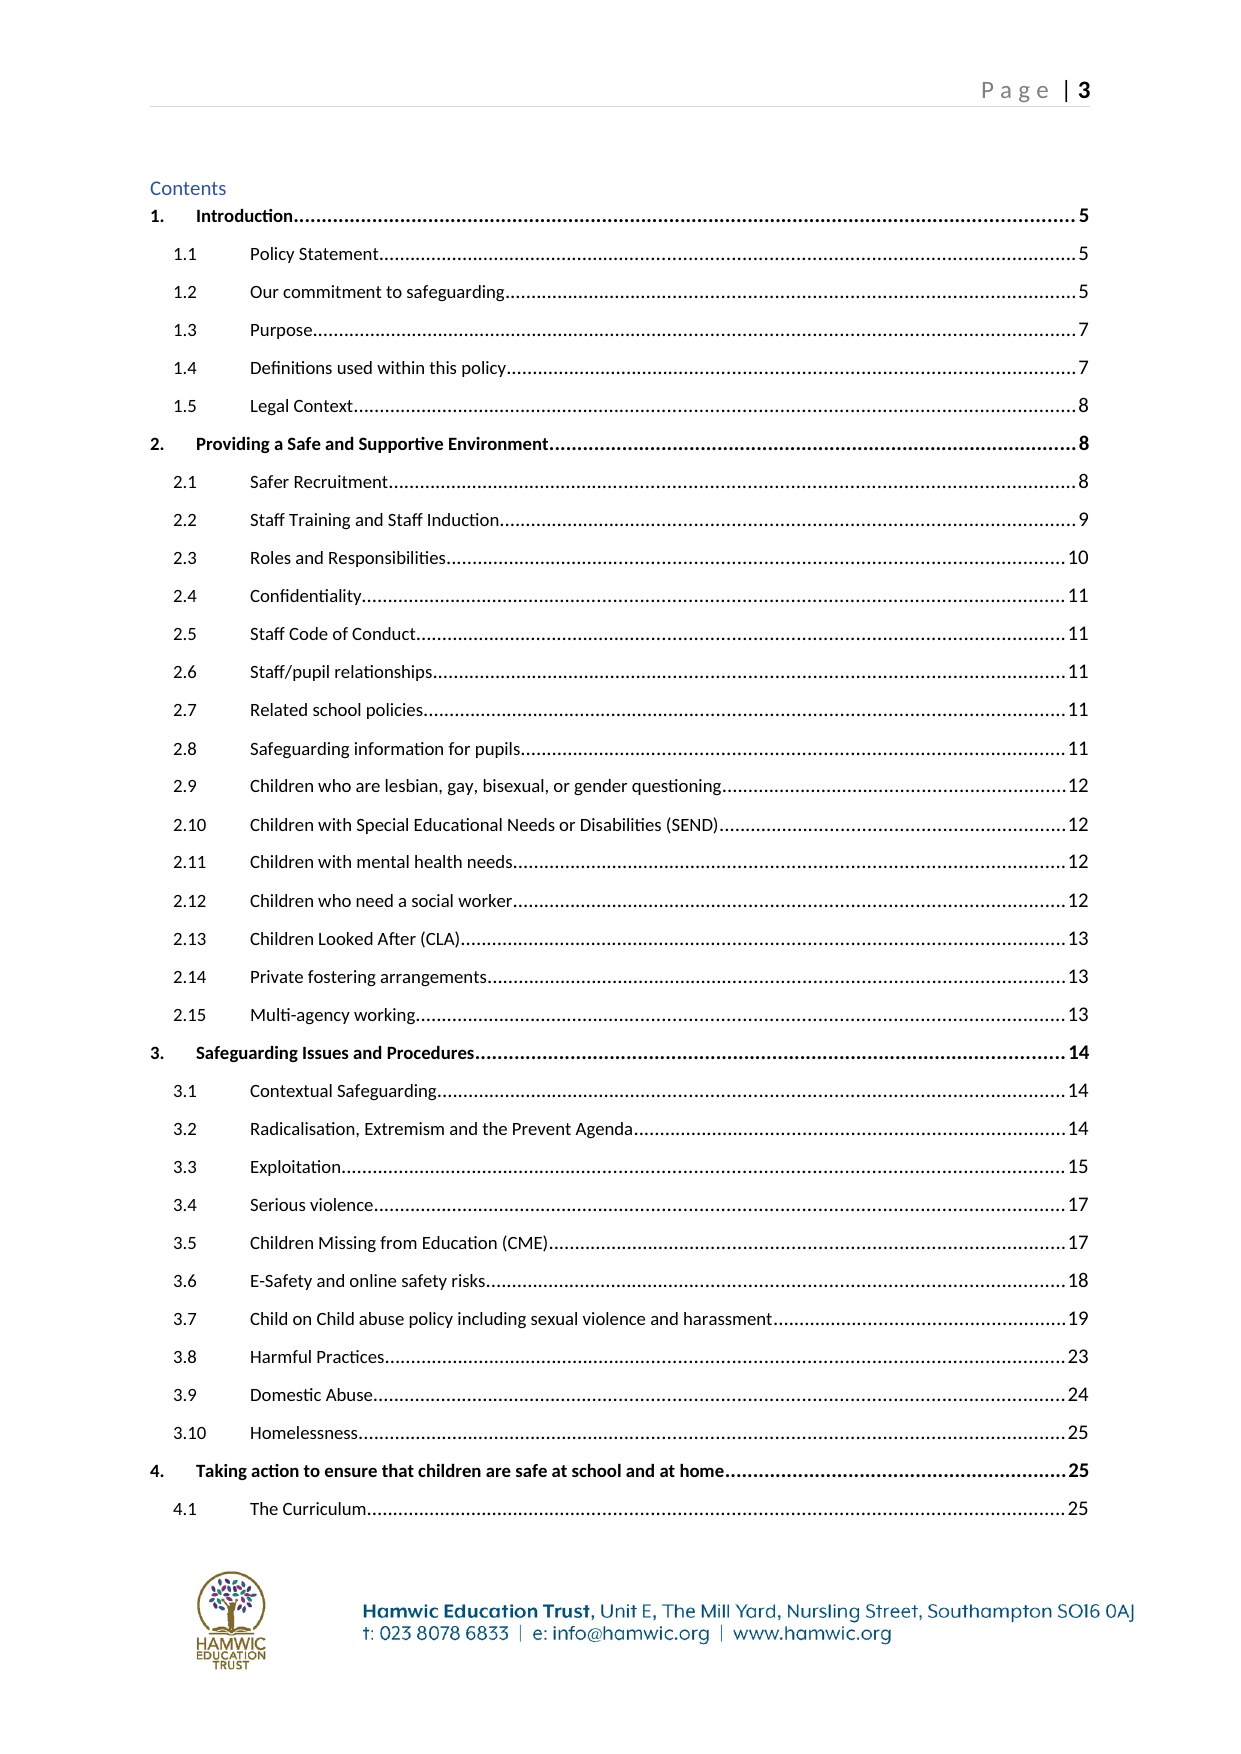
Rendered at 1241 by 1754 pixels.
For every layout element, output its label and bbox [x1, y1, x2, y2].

picture [150, 1553, 1240, 1681]
